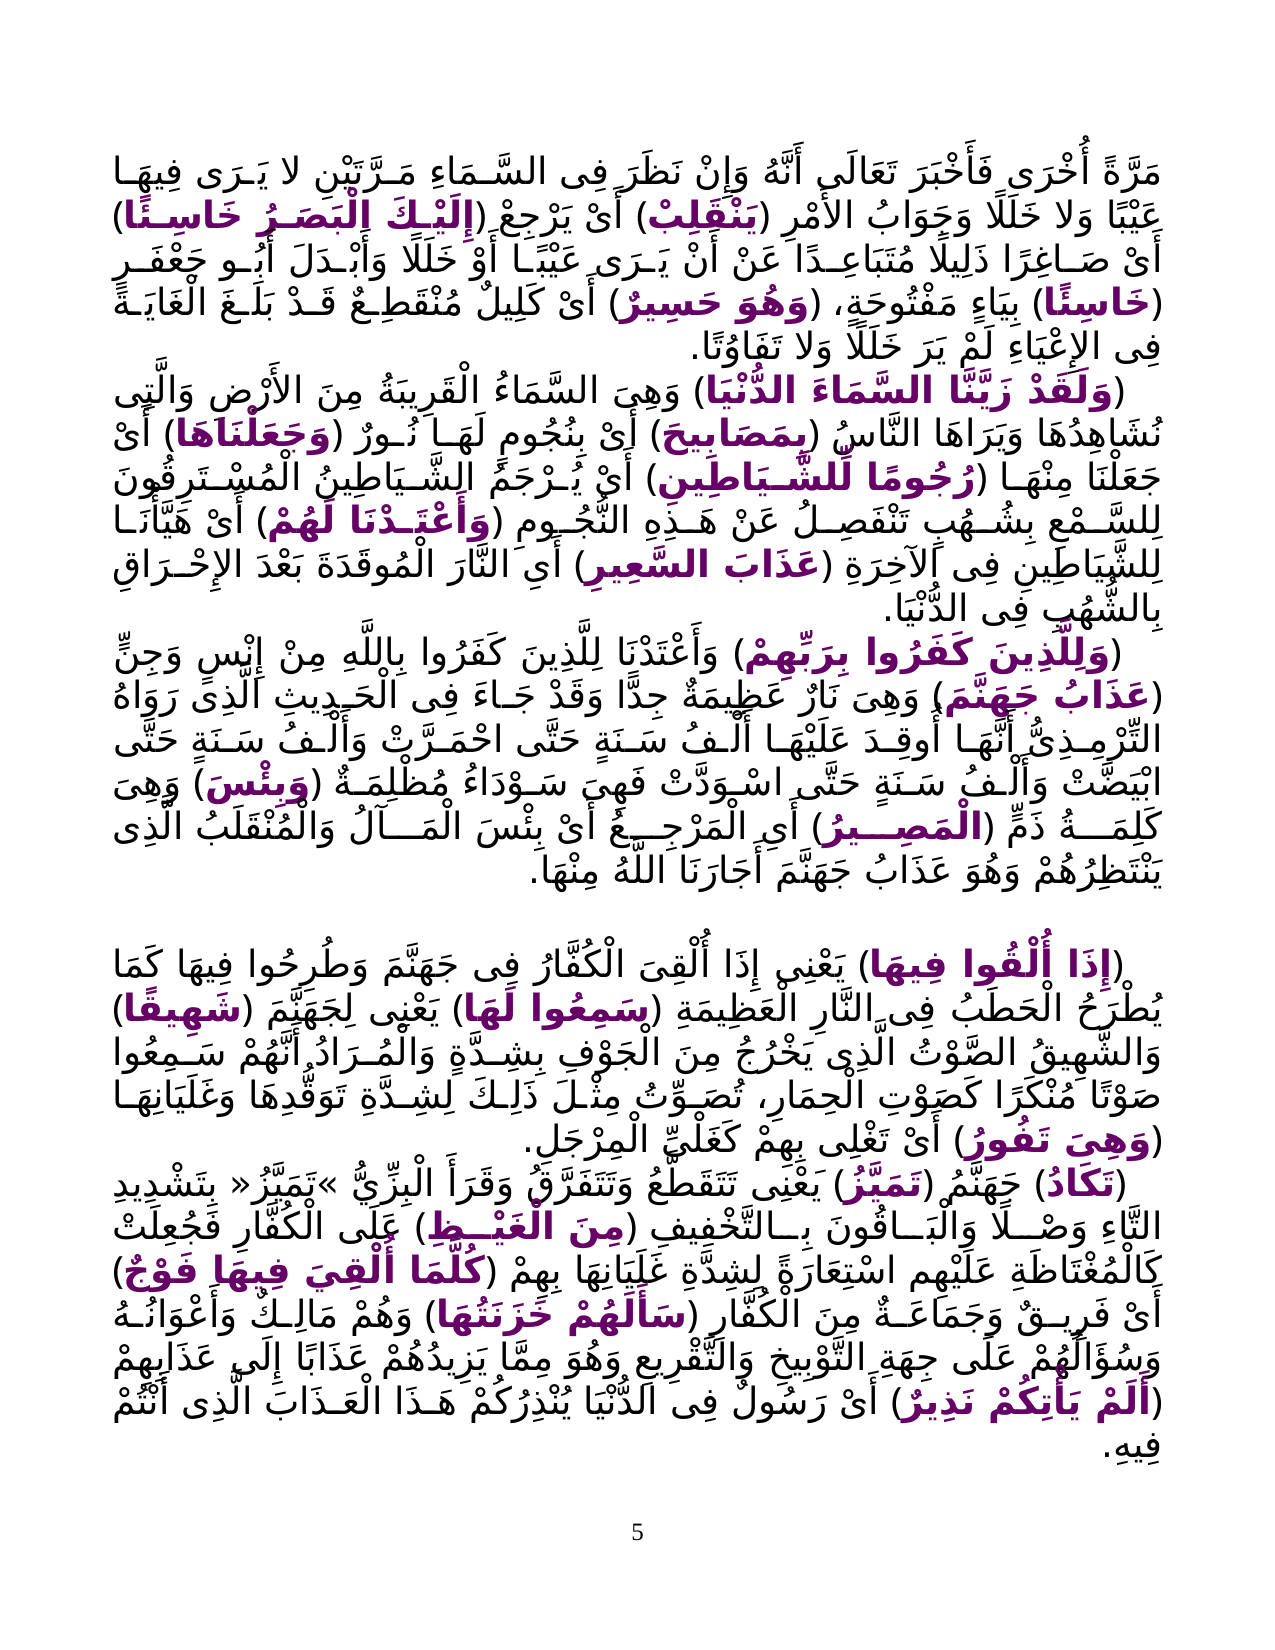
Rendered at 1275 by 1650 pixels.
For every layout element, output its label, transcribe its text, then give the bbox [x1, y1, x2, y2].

text ﴿وَلَقَدْ زَيَّنَّا السَّمَاءَ الدُّنْيَا﴾ وَهِىَ السَّمَاءُ الْقَرِيبَةُ مِنَ الأَرْضِ وَالَّتِى نُشَاهِدُهَا وَيَرَاهَا النَّاسُ ﴿بِمَصَابِيحَ﴾ أَىْ بِنُجُومٍ لَهَا نُورٌ ﴿وَجَعَلْنَاهَا﴾ أَىْ جَعَلْنَا مِنْهَا ﴿رُجُومًا لِّلشَّيَاطِينِ﴾ أَىْ يُرْجَمُ الشَّيَاطِينُ الْمُسْتَرِقُونَ لِلسَّمْعِ بِشُهُبٍ تَنْفَصِلُ عَنْ هَذِهِ النُّجُومِ ﴿وَأَعْتَدْنَا لَهُمْ﴾ أَىْ هَيَّأْنَا لِلشَّيَاطِينِ فِى الآخِرَةِ ﴿عَذَابَ السَّعِيرِ﴾ أَىِ النَّارَ الْمُوقَدَةَ بَعْدَ الإِحْرَاقِ بِالشُّهُبِ فِى الدُّنْيَا. [112, 368, 1162, 630]
text ﴿تَكَادُ﴾ جَهَنَّمُ ﴿تَمَيَّزُ﴾ يَعْنِى تَتَقَطَّعُ وَتَتَفَرَّقُ وَقَرَأَ الْبِزِّيُّ »تَمَيَّزُ« بِتَشْدِيدِ التَّاءِ وَصْلًا وَالْبَاقُونَ بِالتَّخْفِيفِ ﴿مِنَ الْغَيْظِ﴾ عَلَى الْكُفَّارِ فَجُعِلَتْ كَالْمُغْتَاظَةِ عَلَيْهِم اسْتِعَارَةً لِشِدَّةِ غَلَيَانِهَا بِهِمْ ﴿كُلَّمَا أُلْقِيَ فِيهَا فَوْجٌ﴾ أَىْ فَرِيقٌ وَجَمَاعَةٌ مِنَ الْكُفَّارِ ﴿سَأَلَهُمْ خَزَنَتُهَا﴾ وَهُمْ مَالِكٌ وَأَعْوَانُهُ وَسُؤَالُهُمْ عَلَى جِهَةِ التَّوْبِيخِ وَالتَّقْرِيعِ وَهُوَ مِمَّا يَزِيدُهُمْ عَذَابًا إِلَى عَذَابِهِمْ ﴿أَلَمْ يَأْتِكُمْ نَذِيرٌ﴾ أَىْ رَسُولٌ فِى الدُّنْيَا يُنْذِرُكُمْ هَذَا الْعَذَابَ الَّذِى أَنْتُمْ فِيهِ. [112, 1161, 1162, 1467]
text ﴿إِذَا أُلْقُوا فِيهَا﴾ يَعْنِى إِذَا أُلْقِىَ الْكُفَّارُ فِى جَهَنَّمَ وَطُرِحُوا فِيهَا كَمَا يُطْرَحُ الْحَطَبُ فِى النَّارِ الْعَظِيمَةِ ﴿سَمِعُوا لَهَا﴾ يَعْنِى لِجَهَنَّمَ ﴿شَهِيقًا﴾ وَالشَّهِيقُ الصَّوْتُ الَّذِى يَخْرُجُ مِنَ الْجَوْفِ بِشِدَّةٍ وَالْمُرَادُ أَنَّهُمْ سَمِعُوا صَوْتًا مُنْكَرًا كَصَوْتِ الْحِمَارِ، تُصَوِّتُ مِثْلَ ذَلِكَ لِشِدَّةِ تَوَقُّدِهَا وَغَلَيَانِهَا ﴿وَهِىَ تَفُورُ﴾ أَىْ تَغْلِى بِهِمْ كَغَلْىِّ الْمِرْجَلِ. [112, 943, 1162, 1161]
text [112, 150, 1162, 368]
text ﴿وَلِلَّذِينَ كَفَرُوا بِرَبِّهِمْ﴾ وَأَعْتَدْنَا لِلَّذِينَ كَفَرُوا بِاللَّهِ مِنْ إِنْسٍ وَجِنٍّ ﴿عَذَابُ جَهَنَّمَ﴾ وَهِىَ نَارٌ عَظِيمَةٌ جِدًّا وَقَدْ جَاءَ فِى الْحَدِيثِ الَّذِى رَوَاهُ التِّرْمِذِىُّ أَنَّهَا أُوقِدَ عَلَيْهَا أَلْفُ سَنَةٍ حَتَّى احْمَرَّتْ وَأَلْفُ سَنَةٍ حَتَّى ابْيَضَّتْ وَأَلْفُ سَنَةٍ حَتَّى اسْوَدَّتْ فَهِىَ سَوْدَاءُ مُظْلِمَةٌ ﴿وَبِئْسَ﴾ وَهِىَ كَلِمَةُ ذَمٍّ ﴿الْمَصِيرُ﴾ أَىِ الْمَرْجِعُ أَىْ بِئْسَ الْمَآلُ وَالْمُنْقَلَبُ الَّذِى يَنْتَظِرُهُمْ وَهُوَ عَذَابُ جَهَنَّمَ أَجَارَنَا اللَّهُ مِنْهَا. [112, 630, 1162, 892]
